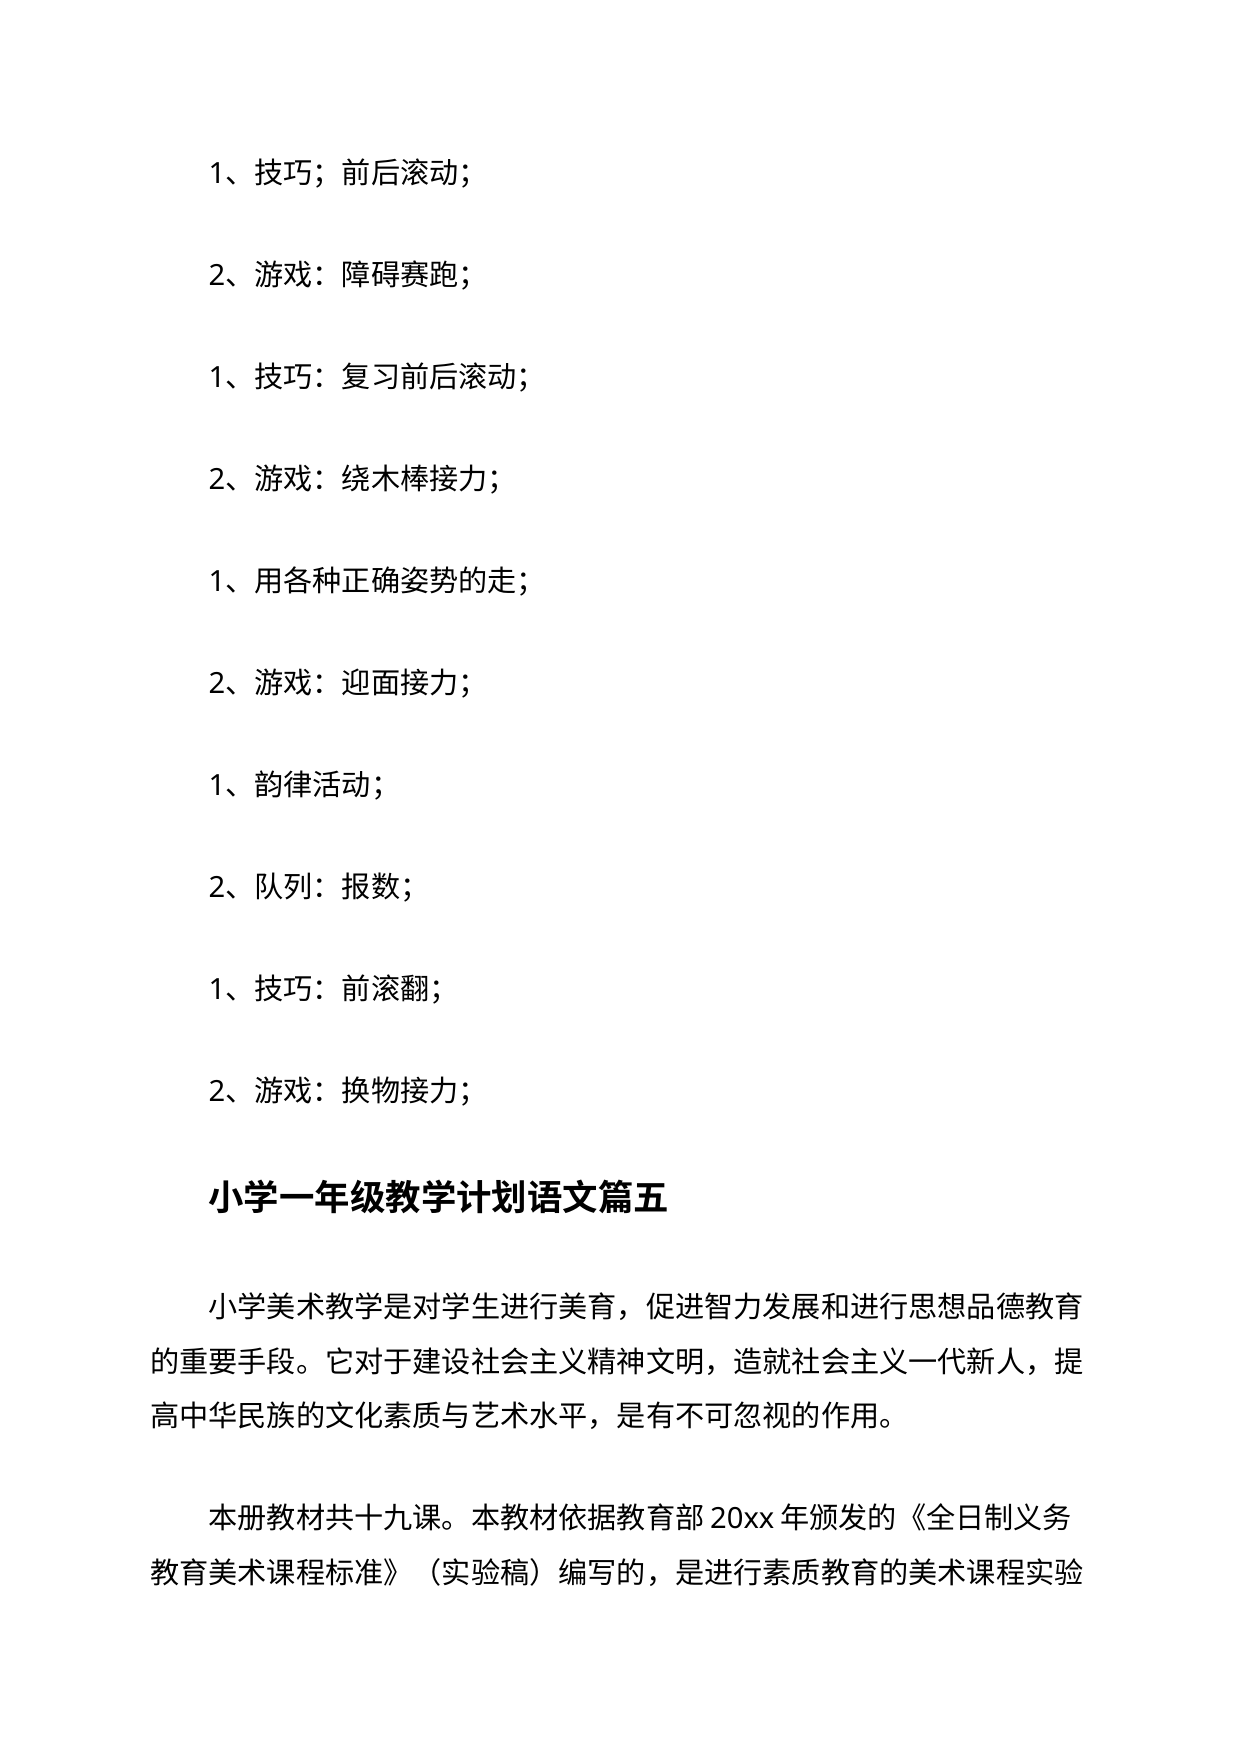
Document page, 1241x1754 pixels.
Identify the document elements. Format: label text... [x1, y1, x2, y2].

text 1、用各种正确姿势的走； [150, 558, 1090, 600]
text 小学美术教学是对学生进行美育，促进智力发展和进行思想品德教育的重要手段。它对于建设社会主义精神文明，造就社会主义一代新人，提高中华民族的文化素质与艺术水平，是有不可忽视的作用。 [150, 1283, 1090, 1435]
text 小学一年级教学计划语文篇五 [150, 1170, 1090, 1221]
text 1、技巧：复习前后滚动； [150, 354, 1090, 396]
text 1、韵律活动； [150, 762, 1090, 804]
text 1、技巧：前滚翻； [150, 966, 1090, 1008]
text 2、游戏：绕木棒接力； [150, 456, 1090, 498]
text 2、游戏：换物接力； [150, 1068, 1090, 1110]
text 2、游戏：迎面接力； [150, 660, 1090, 702]
text 1、技巧；前后滚动； [150, 150, 1090, 192]
text 2、游戏：障碍赛跑； [150, 252, 1090, 294]
text 2、队列：报数； [150, 864, 1090, 906]
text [150, 1495, 1090, 1592]
